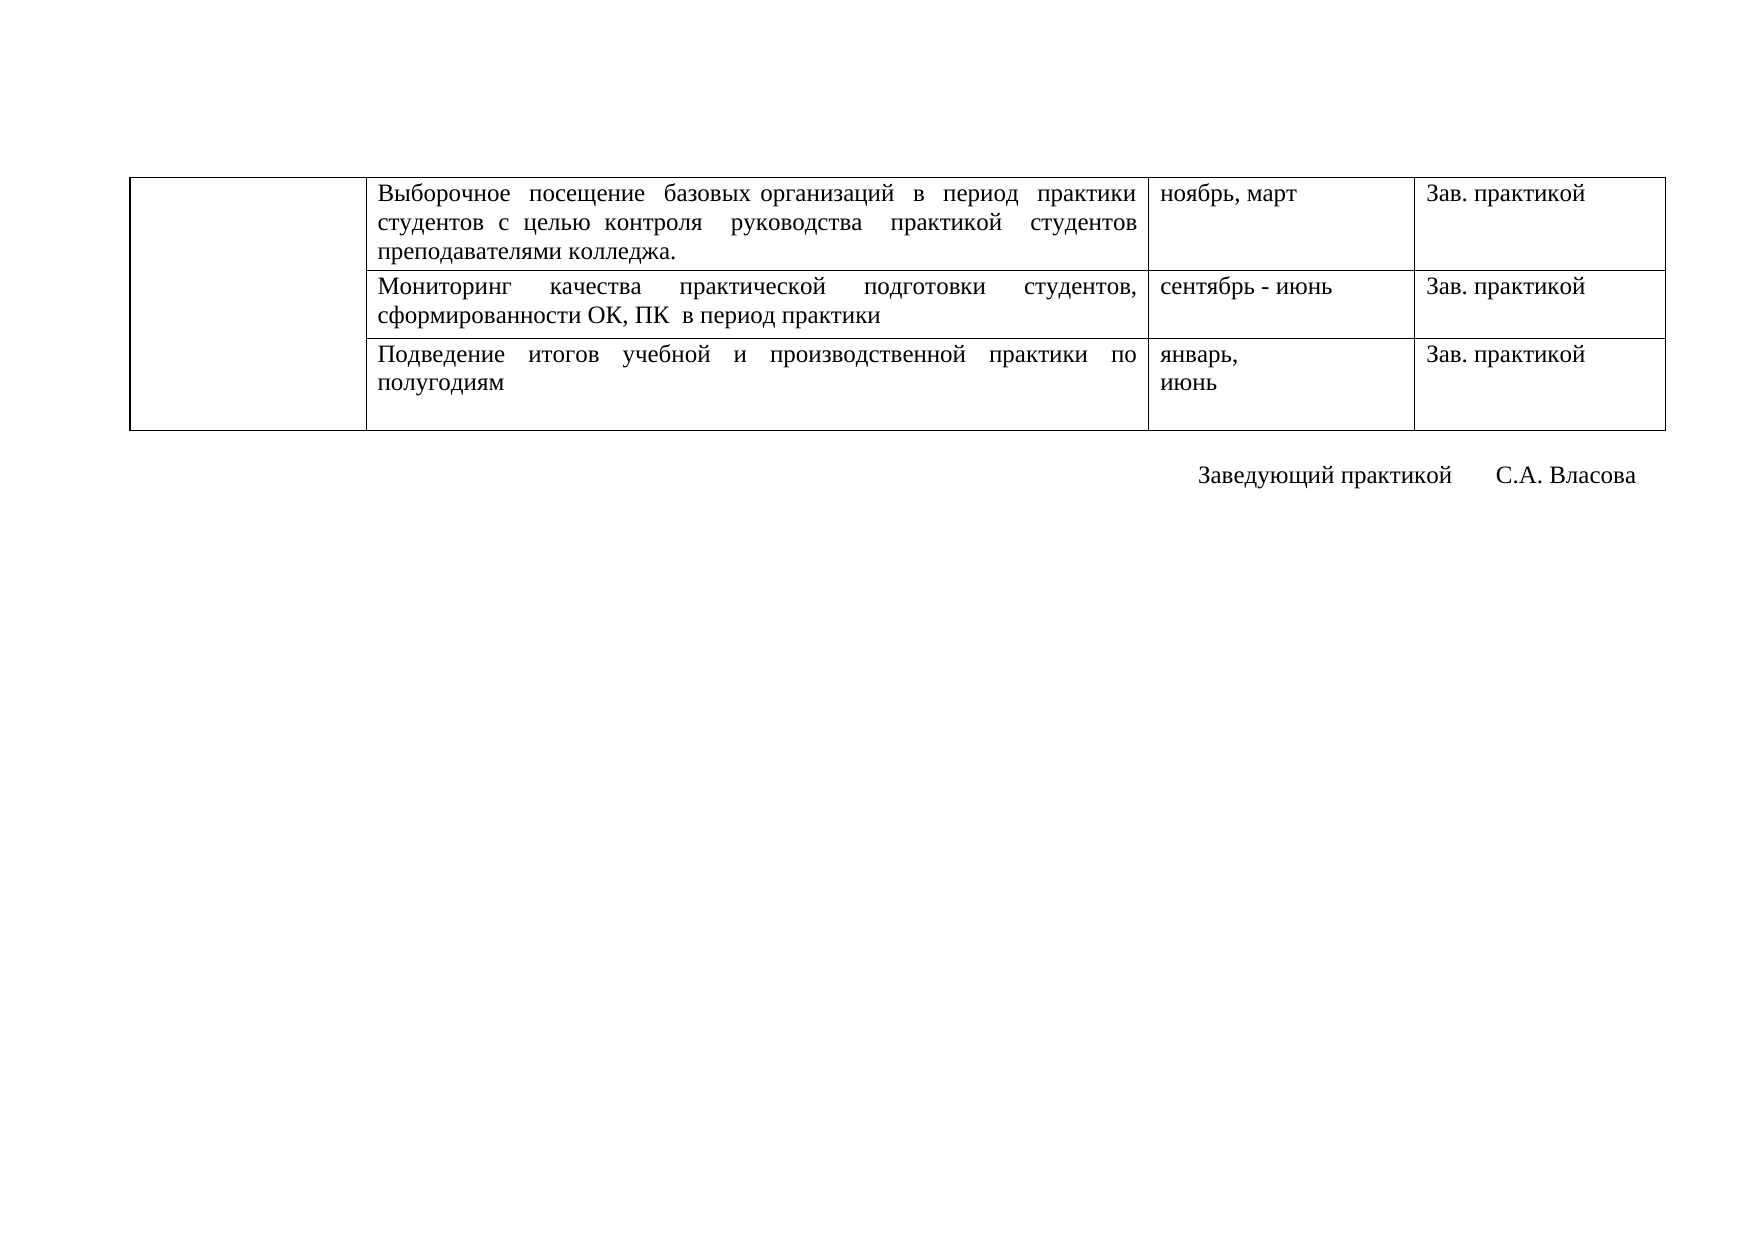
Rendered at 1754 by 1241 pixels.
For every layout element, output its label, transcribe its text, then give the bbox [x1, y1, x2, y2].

table_cell Выборочное посещение базовых организаций в период практики студентов с целью контроля руководства практикой студентов преподавателями колледжа. [367, 178, 1148, 270]
table_cell сентябрь - июнь [1149, 271, 1414, 338]
table_cell январь, июнь [1149, 339, 1414, 430]
table_cell Подведение итогов учебной и производственной практики по полугодиям [367, 339, 1148, 430]
table_cell Зав. практикой [1415, 178, 1665, 270]
text Заведующий практикой С.А. Власова [118, 460, 1636, 489]
table_cell Зав. практикой [1415, 339, 1665, 430]
table_cell Мониторинг качества практической подготовки студентов, сформированности ОК, ПК в период практики [367, 271, 1148, 338]
table_cell ноябрь, март [1149, 178, 1414, 270]
table_cell Зав. практикой [1415, 271, 1665, 338]
